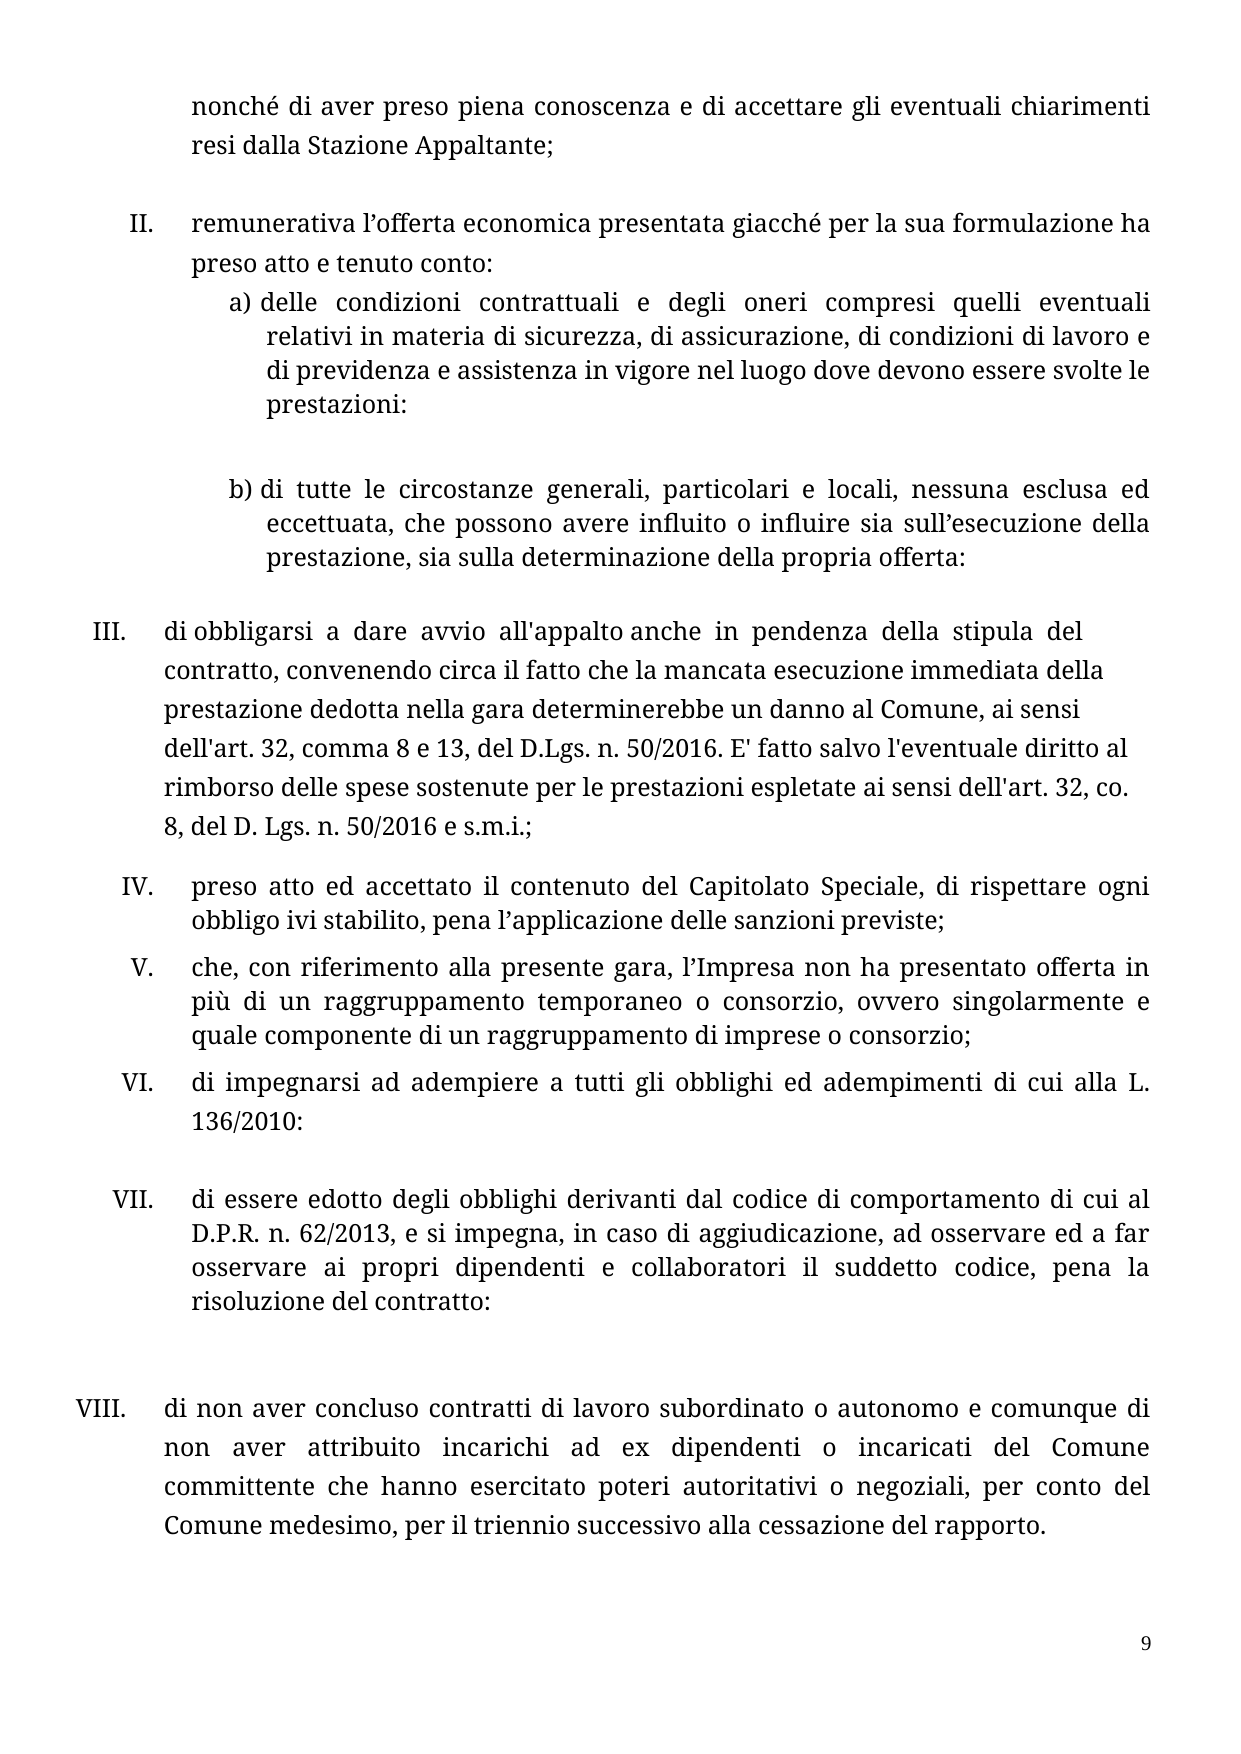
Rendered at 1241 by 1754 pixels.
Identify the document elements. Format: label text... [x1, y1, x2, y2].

list di non aver concluso contratti di lavoro subordinato o autonomo e comunque di non aver attribuito incarichi ad ex dipendenti o incaricati del Comune committente che hanno esercitato poteri autoritativi o negoziali, per conto del Comune medesimo, per il triennio successivo alla cessazione del rapporto. [126, 1391, 1151, 1542]
list preso atto ed accettato il contenuto del Capitolato Speciale, di rispettare ogni obbligo ivi stabilito, pena l’applicazione delle sanzioni previste; [154, 869, 1151, 937]
list di tutte le circostanze generali, particolari e locali, nessuna esclusa ed eccettuata, che possono avere influito o influire sia sull’esecuzione della prestazione, sia sulla determinazione della propria offerta: [229, 472, 1151, 574]
list remunerativa l’offerta economica presentata giacché per la sua formulazione ha preso atto e tenuto conto: [154, 206, 1151, 279]
list di impegnarsi ad adempiere a tutti gli obblighi ed adempimenti di cui alla L. 136/2010: [154, 1064, 1151, 1137]
list delle condizioni contrattuali e degli oneri compresi quelli eventuali relativi in materia di sicurezza, di assicurazione, di condizioni di lavoro e di previdenza e assistenza in vigore nel luogo dove devono essere svolte le prestazioni: [229, 284, 1151, 421]
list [154, 89, 1151, 162]
list di obbligarsi a dare avvio all'appalto anche in pendenza della stipula del contratto, convenendo circa il fatto che la mancata esecuzione immediata della prestazione dedotta nella gara determinerebbe un danno al Comune, ai sensi dell'art. 32, comma 8 e 13, del D.Lgs. n. 50/2016. E' fatto salvo l'eventuale diritto al rimborso delle spese sostenute per le prestazioni espletate ai sensi dell'art. 32, co. 8, del D. Lgs. n. 50/2016 e s.m.i.; [126, 613, 1151, 843]
list che, con riferimento alla presente gara, l’Impresa non ha presentato offerta in più di un raggruppamento temporaneo o consorzio, ovvero singolarmente e quale componente di un raggruppamento di imprese o consorzio; [154, 949, 1151, 1052]
list di essere edotto degli obblighi derivanti dal codice di comportamento di cui al D.P.R. n. 62/2013, e si impegna, in caso di aggiudicazione, ad osservare ed a far osservare ai propri dipendenti e collaboratori il suddetto codice, pena la risoluzione del contratto: [154, 1182, 1151, 1318]
